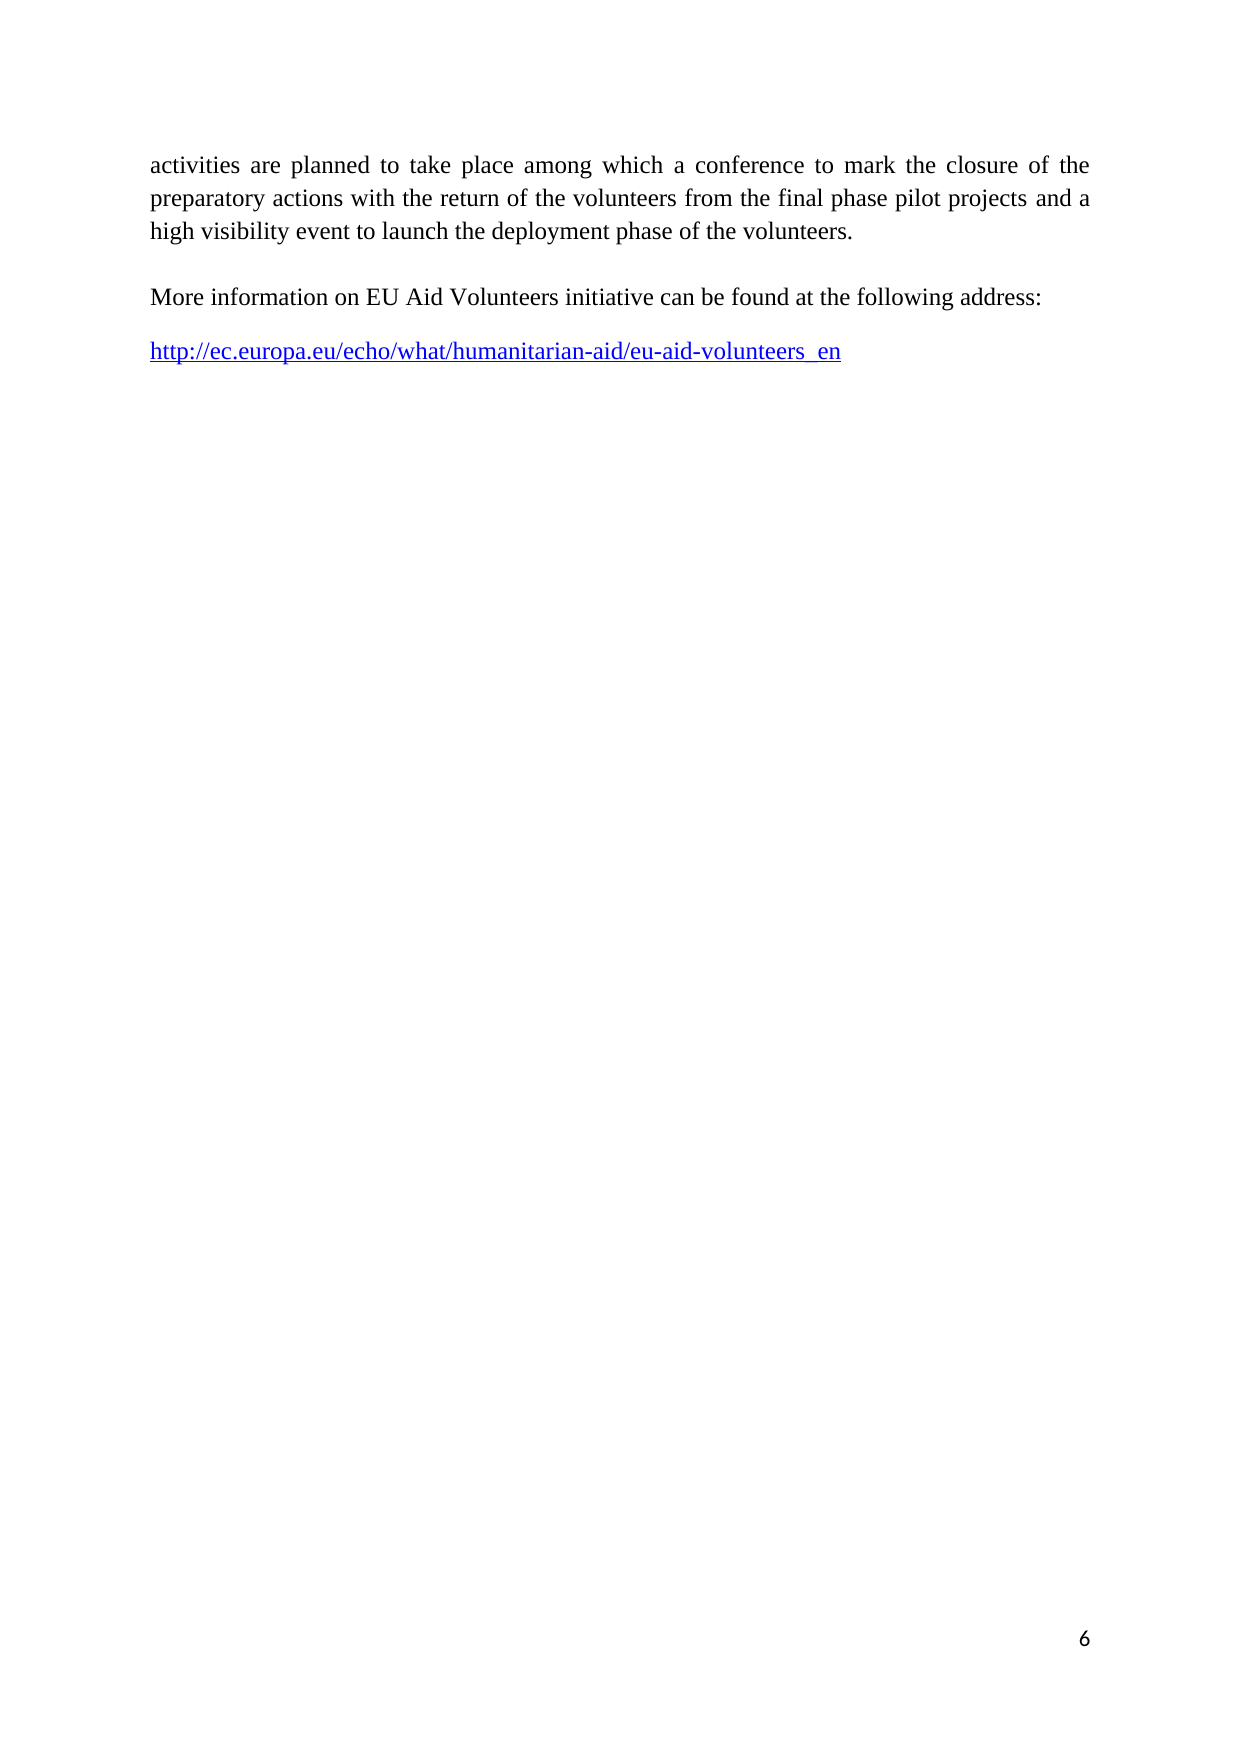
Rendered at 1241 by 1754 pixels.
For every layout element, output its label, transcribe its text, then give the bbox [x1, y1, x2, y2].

text http://ec.europa.eu/echo/what/humanitarian-aid/eu-aid-volunteers_en [150, 336, 1090, 365]
text More information on EU Aid Volunteers initiative can be found at the following address: [150, 282, 1090, 311]
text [150, 150, 1090, 245]
